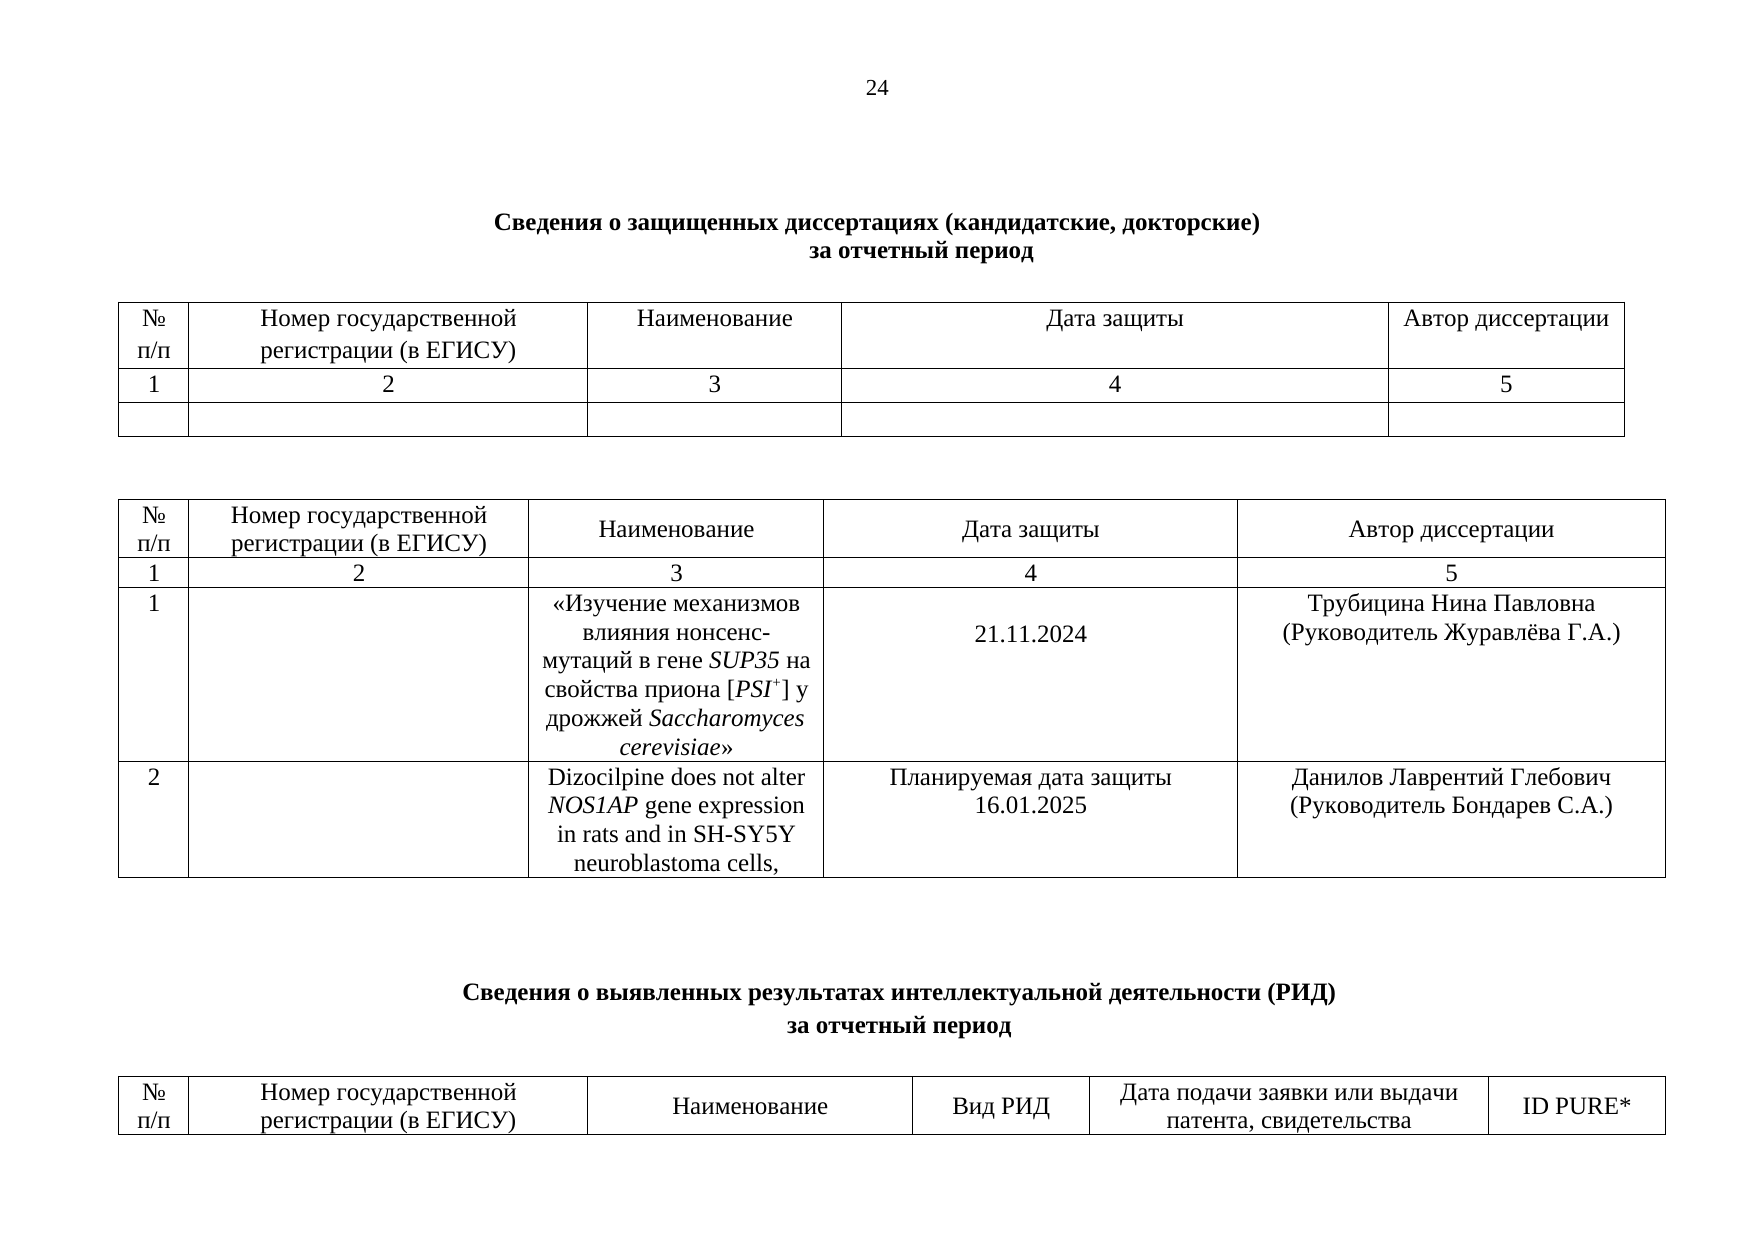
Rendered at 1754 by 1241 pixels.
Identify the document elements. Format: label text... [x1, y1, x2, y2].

text Сведения о защищенных диссертациях (кандидатские, докторские) [118, 207, 1636, 236]
table_header Автор диссертации [1238, 500, 1665, 557]
table_header Номер государственной регистрации (в ЕГИСУ) [189, 500, 528, 557]
table_cell «Изучение механизмов влияния нонсенс-мутаций в гене SUP35 на свойства приона [PSI+] у дрожжей Saccharomyces cerevisiae» [529, 588, 823, 761]
table_cell 4 [842, 369, 1388, 402]
table_cell [119, 403, 188, 436]
table_cell 4 [824, 558, 1237, 587]
text за отчетный период [118, 1010, 1636, 1038]
table_header № п/п [119, 303, 188, 368]
table_cell 3 [588, 369, 841, 402]
table_cell 2 [189, 369, 587, 402]
table_cell 3 [529, 558, 823, 587]
table_header Дата защиты [842, 303, 1388, 368]
table_cell 2 [189, 558, 528, 587]
table_header Дата подачи заявки или выдачи патента, свидетельства [1090, 1077, 1488, 1134]
table_cell Трубицина Нина Павловна (Руководитель Журавлёва Г.А.) [1238, 588, 1665, 761]
table_cell 21.11.2024 [824, 588, 1237, 761]
table_cell 5 [1389, 369, 1624, 402]
table_header Наименование [529, 500, 823, 557]
table_header Наименование [588, 1077, 912, 1134]
table_cell [1389, 403, 1624, 436]
text за отчетный период [162, 236, 1636, 264]
table_header Дата защиты [824, 500, 1237, 557]
table_cell 5 [1238, 558, 1665, 587]
table_cell [189, 762, 528, 877]
table_header Наименование [588, 303, 841, 368]
table_header Номер государственной регистрации (в ЕГИСУ) [189, 303, 587, 368]
table_cell Планируемая дата защиты 16.01.2025 [824, 762, 1237, 877]
table_header Вид РИД [913, 1077, 1089, 1134]
table_cell [588, 403, 841, 436]
table_cell Dizocilpine does not alter NOS1AP gene expression in rats and in SH-SY5Y neuroblastoma cells, [529, 762, 823, 877]
table_cell 2 [119, 762, 188, 877]
text Сведения о выявленных результатах интеллектуальной деятельности (РИД) [118, 977, 1636, 1006]
table_header ID PURE* [1489, 1077, 1665, 1134]
table_cell Данилов Лаврентий Глебович (Руководитель Бондарев С.А.) [1238, 762, 1665, 877]
table_header № п/п [119, 500, 188, 557]
table_cell 1 [119, 588, 188, 761]
table_cell 1 [119, 369, 188, 402]
table_header Номер государственной регистрации (в ЕГИСУ) [189, 1077, 587, 1134]
table_cell [842, 403, 1388, 436]
table_cell [189, 588, 528, 761]
table_cell [189, 403, 587, 436]
table_header № п/п [119, 1077, 188, 1134]
table_header Автор диссертации [1389, 303, 1624, 368]
table_cell 1 [119, 558, 188, 587]
